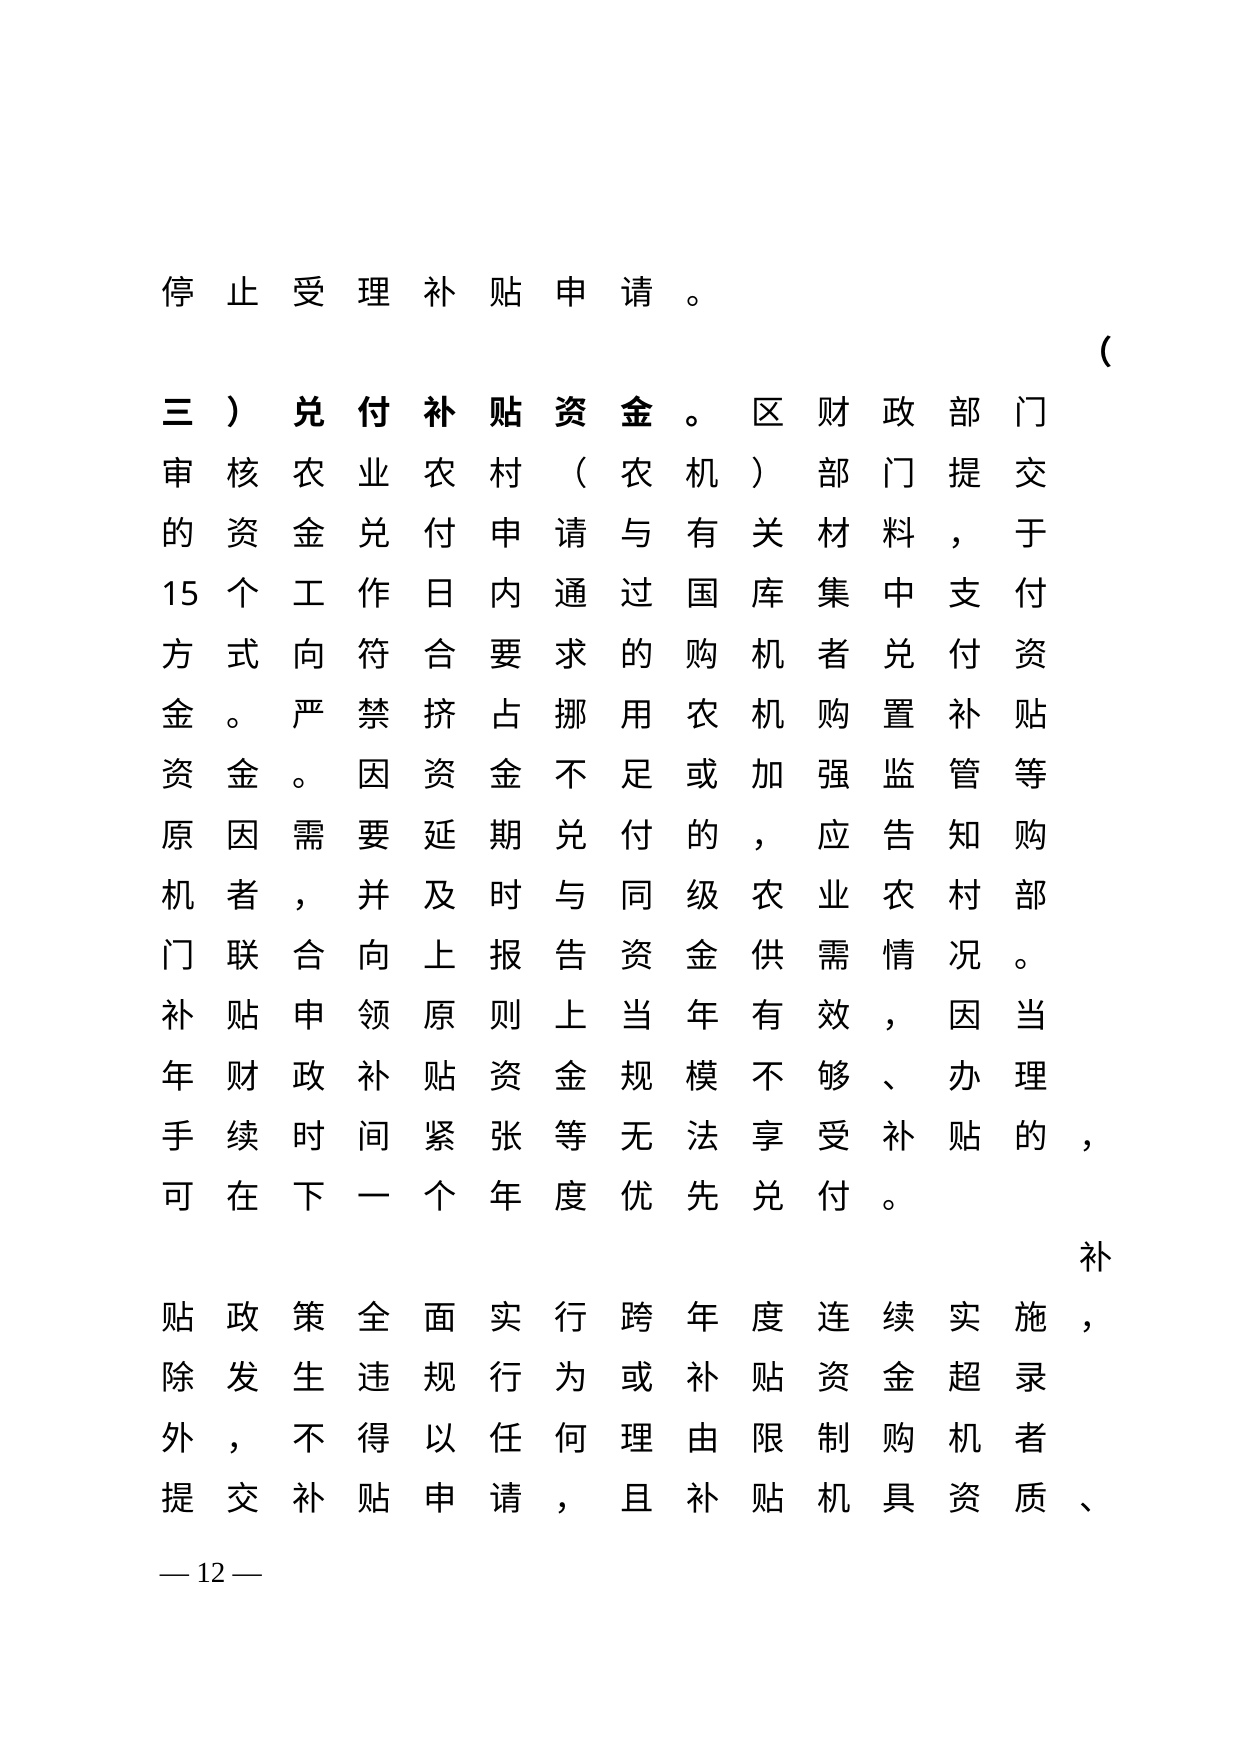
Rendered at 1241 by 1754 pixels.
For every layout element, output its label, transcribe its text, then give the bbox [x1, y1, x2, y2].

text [161, 1224, 1079, 1526]
text （三）兑付补贴资金。区财政部门审核农业农村（农机）部门提交的资金兑付申请与有关材料，于15个工作日内通过国库集中支付方式向符合要求的购机者兑付资金。严禁挤占挪用农机购置补贴资金。因资金不足或加强监管等原因需要延期兑付的，应告知购机者，并及时与同级农业农村部门联合向上报告资金供需情况。补贴申领原则上当年有效，因当年财政补贴资金规模不够、办理手续时间紧张等无法享受补贴的，可在下一个年度优先兑付。 [161, 320, 1079, 1224]
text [161, 259, 1079, 320]
